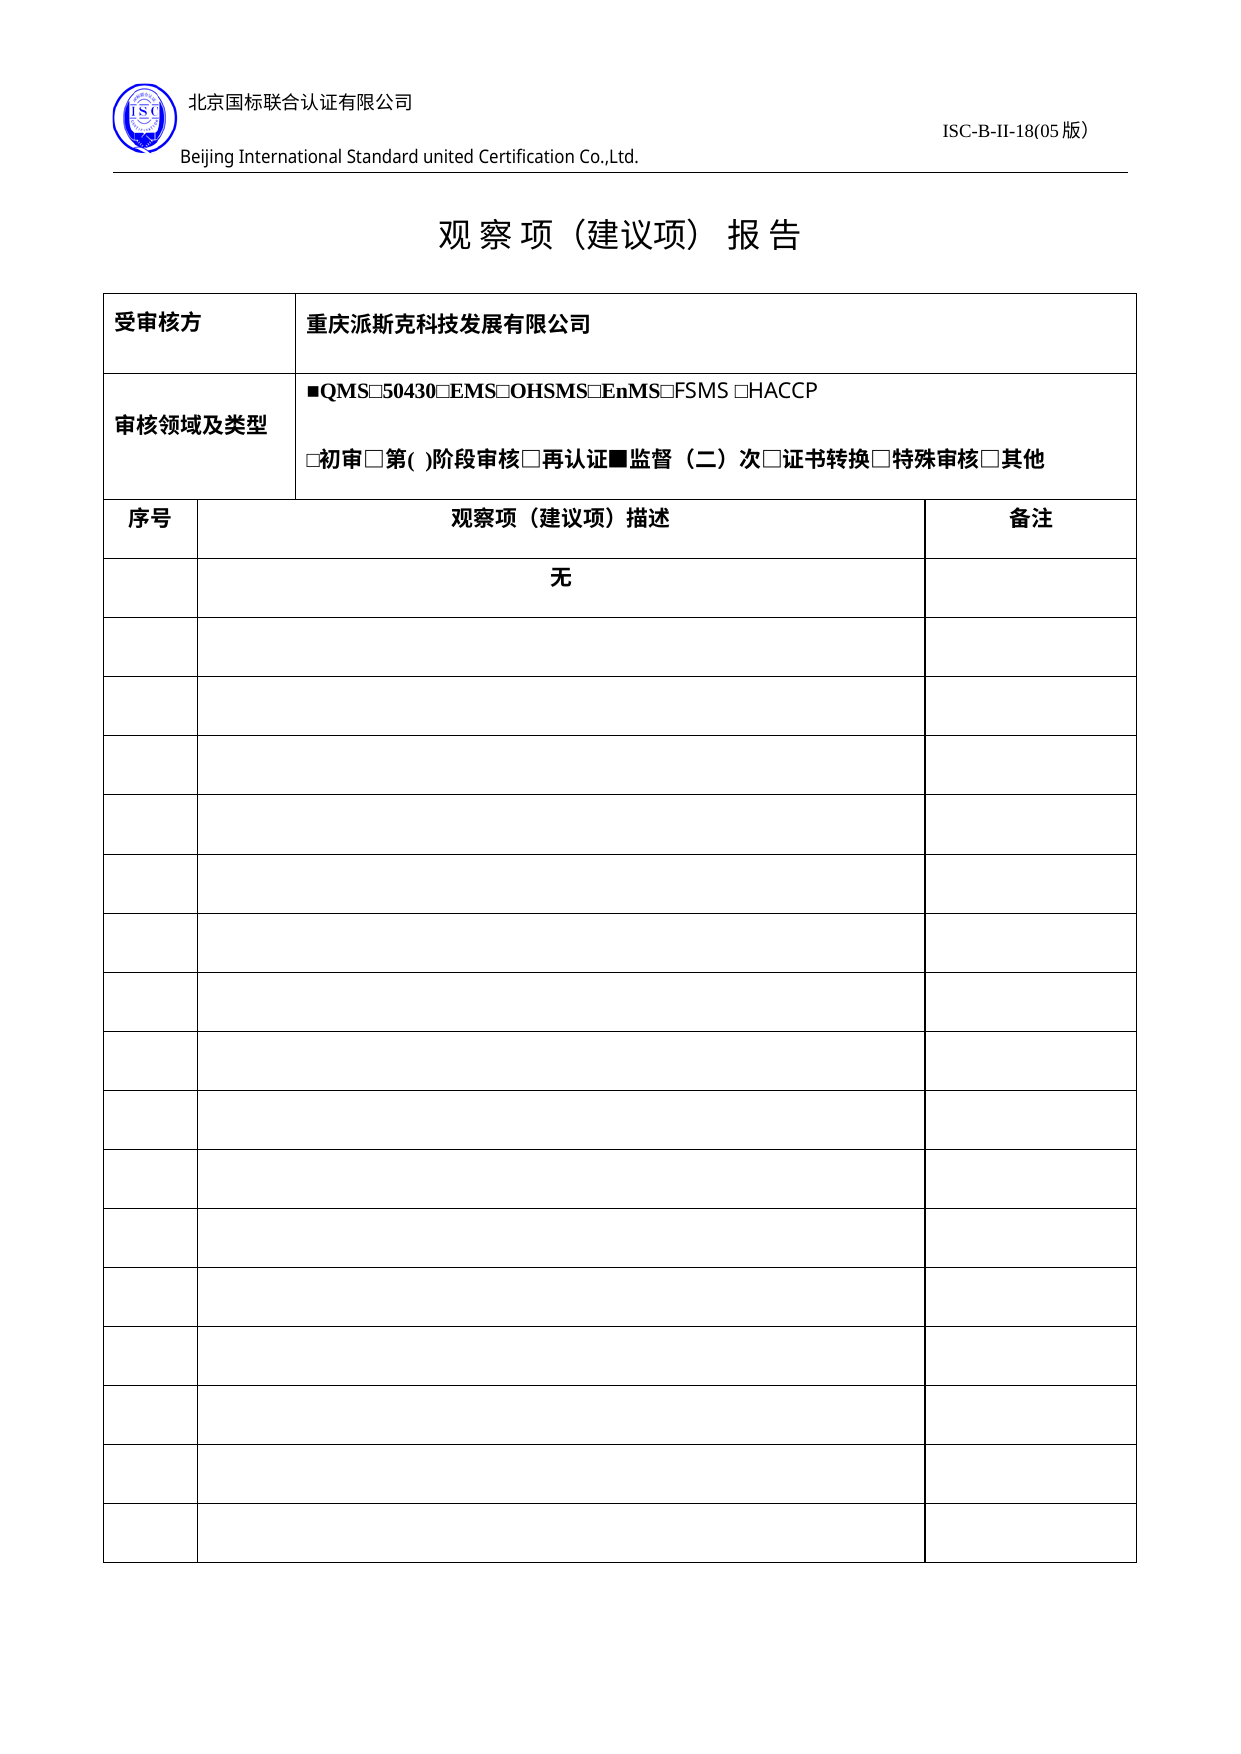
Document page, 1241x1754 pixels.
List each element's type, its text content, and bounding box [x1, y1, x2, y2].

table_cell [198, 1091, 924, 1149]
table_cell ■QMS□50430□EMS□OHSMS□EnMS□FSMS □HACCP □初审□第( )阶段审核□再认证■监督（二）次□证书转换□特殊审核□其他 [296, 374, 1136, 499]
table_cell [198, 973, 924, 1031]
table_cell [926, 736, 1136, 794]
picture [112, 83, 180, 152]
table_cell [198, 1209, 924, 1267]
table_cell [926, 855, 1136, 912]
table_cell [198, 855, 924, 912]
table_cell [104, 855, 197, 912]
table_cell [198, 677, 924, 735]
table_cell [198, 1327, 924, 1385]
table_cell 审核领域及类型 [104, 374, 295, 499]
table_cell [926, 1327, 1136, 1385]
text 观 察 项（建议项） 报 告 [112, 200, 1128, 265]
table_cell [926, 559, 1136, 617]
table_cell [104, 559, 197, 617]
table_header 受审核方 [104, 294, 295, 373]
table_cell [104, 1209, 197, 1267]
table_cell [198, 618, 924, 676]
table_cell [926, 1209, 1136, 1267]
table_header 重庆派斯克科技发展有限公司 [296, 294, 1136, 373]
table_cell [198, 1504, 924, 1562]
table_cell [104, 1150, 197, 1208]
table_cell [198, 1445, 924, 1503]
table_cell [198, 1268, 924, 1326]
table_cell [104, 973, 197, 1031]
table_cell [104, 1386, 197, 1444]
table_cell 观察项（建议项）描述 [198, 500, 924, 558]
table_cell [198, 914, 924, 972]
table_cell [104, 1327, 197, 1385]
table_cell [104, 736, 197, 794]
table_cell 无 [198, 559, 924, 617]
table_cell [926, 973, 1136, 1031]
table_cell [104, 1445, 197, 1503]
table_cell [926, 1445, 1136, 1503]
table_cell [104, 1032, 197, 1090]
table_cell 备注 [926, 500, 1136, 558]
table_cell [104, 1268, 197, 1326]
table_cell [104, 677, 197, 735]
table_cell [104, 1504, 197, 1562]
table_cell [926, 1386, 1136, 1444]
table_cell [104, 795, 197, 853]
table_cell [198, 795, 924, 853]
table_cell [926, 1268, 1136, 1326]
table_cell 序号 [104, 500, 197, 558]
table_cell [926, 618, 1136, 676]
table_cell [926, 795, 1136, 853]
table_cell [104, 1091, 197, 1149]
table_cell [104, 618, 197, 676]
table_cell [926, 914, 1136, 972]
table_cell [926, 1091, 1136, 1149]
table_cell [926, 1032, 1136, 1090]
table_cell [198, 1150, 924, 1208]
table_cell [926, 1504, 1136, 1562]
table_cell [198, 1032, 924, 1090]
table_cell [198, 736, 924, 794]
table_cell [104, 914, 197, 972]
table_cell [198, 1386, 924, 1444]
table_cell [926, 677, 1136, 735]
table_cell [926, 1150, 1136, 1208]
